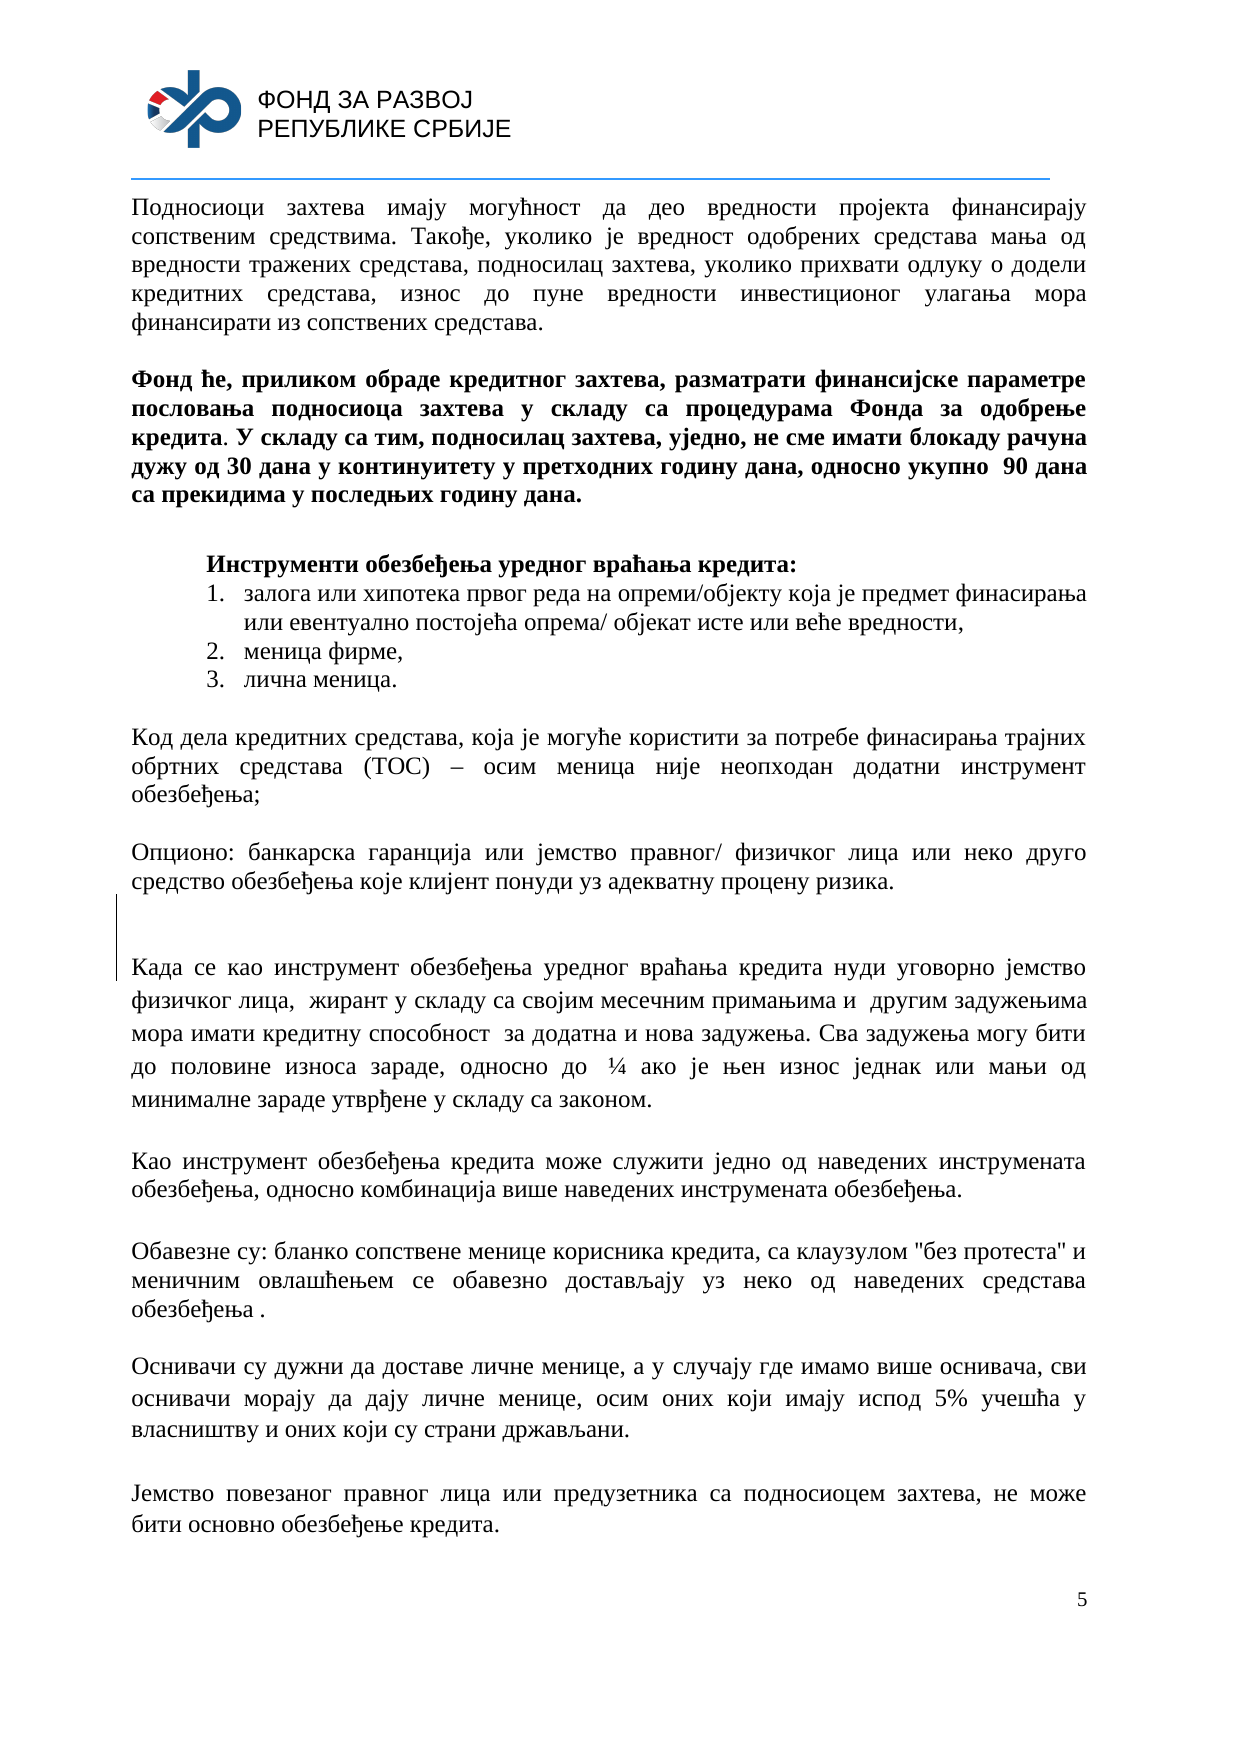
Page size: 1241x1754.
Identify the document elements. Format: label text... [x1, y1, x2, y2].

text Инструменти обезбеђења уредног враћања кредита: [131, 549, 1087, 578]
picture [147, 70, 242, 148]
text Код дела кредитних средстава, која је могуће користити за потребе финасирања трајних обртних средстава (ТОС) – осим меница није неопходан додатни инструмент обезбеђења; [131, 722, 1087, 808]
list лична меница. [206, 664, 1087, 693]
text Фонд ће, приликом обраде кредитног захтева, разматрати финансијске параметре пословања подносиоца захтева у складу са процедурама Фонда за одобрење кредита. У складу са тим, подносилац захтева, уједно, не сме имати блокаду рачуна дужу од 30 дана у континуитету у претходних годину дана, односно укупно 90 дана са прекидима у последњих годину дана. [131, 364, 1087, 508]
text Као инструмент обезбеђења кредита може служити једно од наведених инструмената обезбеђења, односно комбинација више наведених инструмената обезбеђења. [131, 1146, 1087, 1203]
text Подносиоци захтева имају могућност да део вредности пројекта финансирају сопственим средствима. Такође, уколико је вредност одобрених средстава мања од вредности тражених средстава, подносилац захтева, уколико прихвати одлуку о додели кредитних средстава, износ до пуне вредности инвестиционог улагања мора финансирати из сопствених средстава. [131, 192, 1087, 336]
text Обавезне су: бланко сопствене менице корисника кредита, са клаузулом ''без протеста'' и меничним овлашћењем се обавезно достављају уз неко од наведених средстава обезбеђења . [131, 1236, 1087, 1323]
text Опционо: банкарска гаранција или јемство правног/ физичког лица или неко друго средство обезбеђења које клијент понуди уз адекватну процену ризика. [131, 837, 1087, 894]
text Оснивачи су дужни да доставе личне менице, а у случају где имамо више оснивача, сви оснивачи морају да дају личне менице, осим оних који имају испод 5% учешћа у власништву и оних који су страни држављани. [131, 1351, 1087, 1443]
list залога или хипотека првог реда на опреми/објекту која је предмет финасирања или евентуално постојећа опрема/ објекат исте или веће вредности, [206, 578, 1087, 636]
text Када се као инструмент обезбеђења уредног враћања кредита нуди уговорно јемство физичког лица, жирант у складу са својим месечним примањима и другим задужењима мора имати кредитну способност за додатна и нова задужења. Сва задужења могу бити до половине износа зараде, oдносно до ¼ ако је њен износ једнак или мањи од минималне зараде утврђене у складу са законом. [131, 952, 1087, 1113]
list меница фирме, [206, 636, 1087, 664]
text Јемство повезаног правног лица или предузетника са подносиоцем захтева, не може бити основно обезбеђење кредита. [131, 1478, 1087, 1538]
